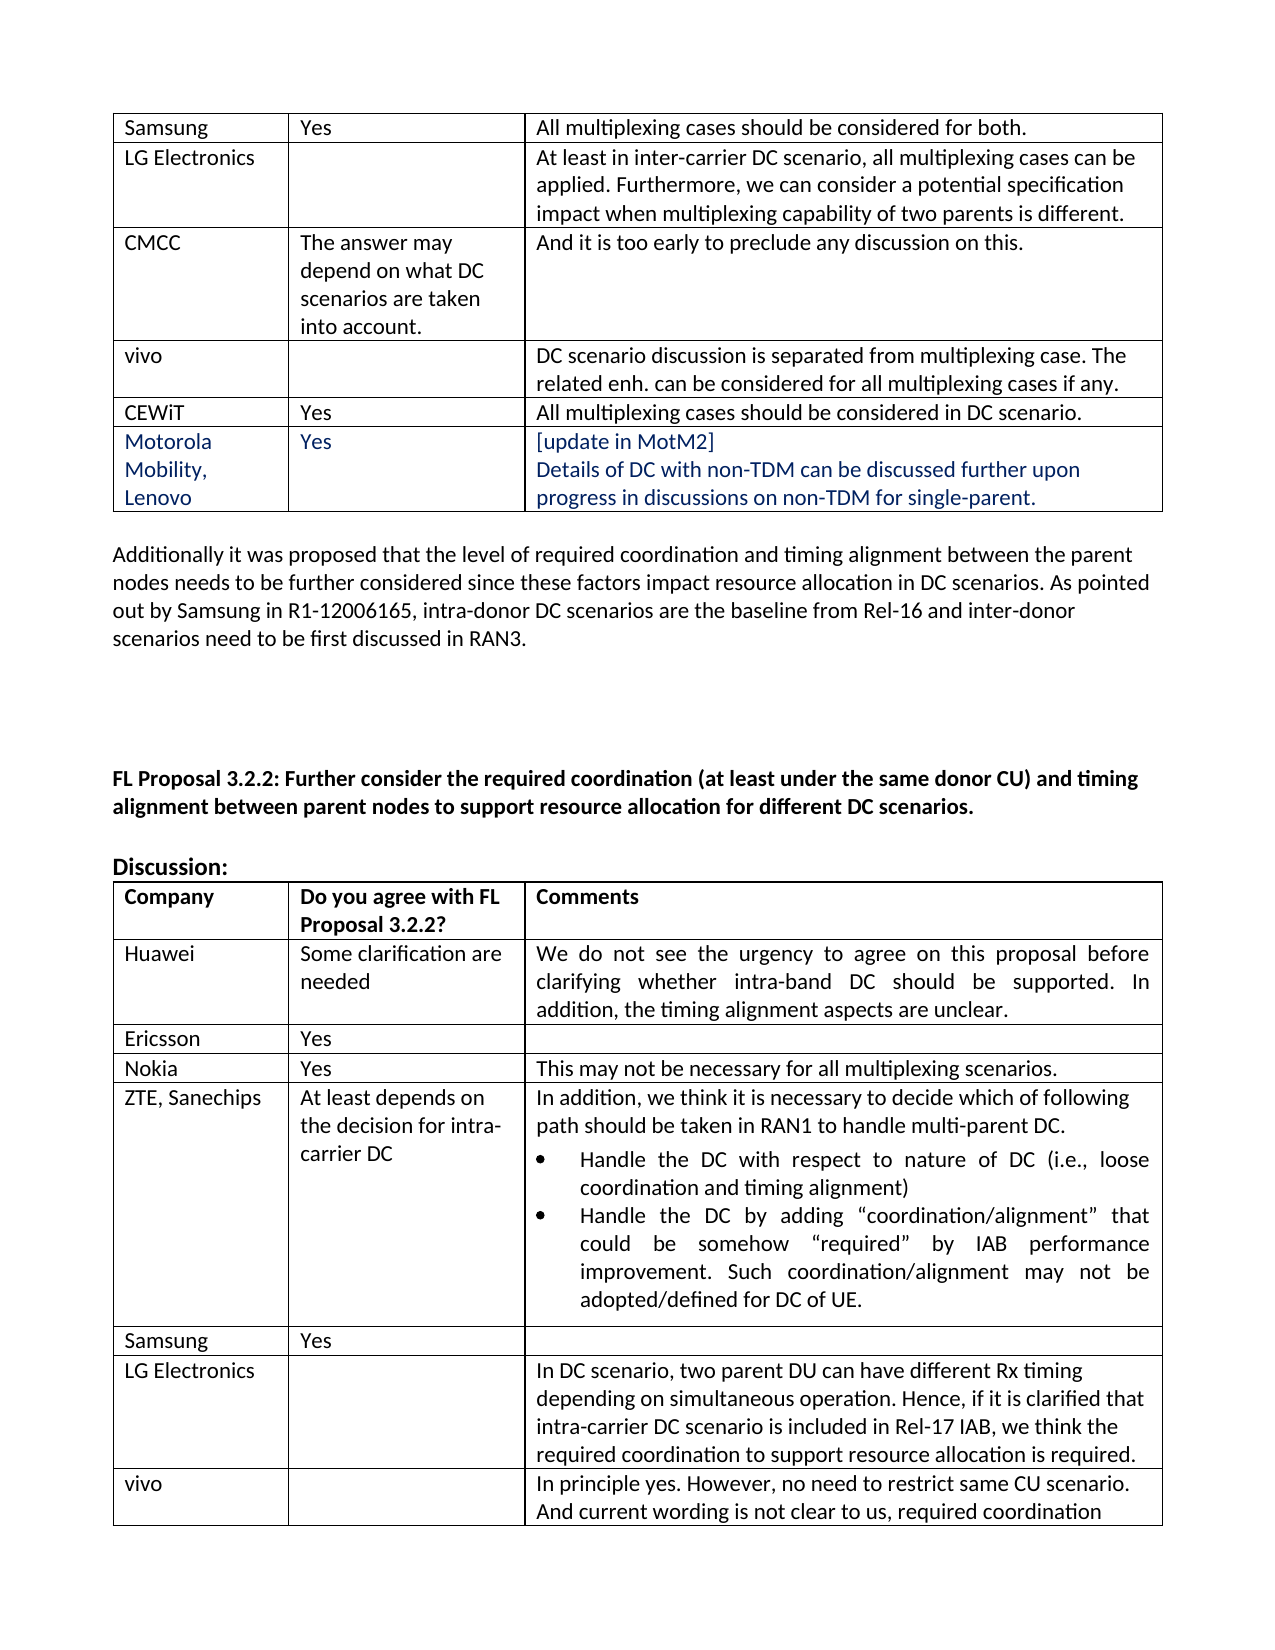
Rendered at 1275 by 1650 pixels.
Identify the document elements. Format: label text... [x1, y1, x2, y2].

table_cell In DC scenario, two parent DU can have different Rx timing depending on simultaneous operation. Hence, if it is clarified that intra-carrier DC scenario is included in Rel-17 IAB, we think the required coordination to support resource allocation is required. [526, 1356, 1162, 1468]
table_cell In addition, we think it is necessary to decide which of following path should be taken in RAN1 to handle multi-parent DC. Handle the DC with respect to nature of DC (i.e., loose coordination and timing alignment) Handle the DC by adding “coordination/alignment” that could be somehow “required” by IAB performance improvement. Such coordination/alignment may not be adopted/defined for DC of UE. [526, 1083, 1162, 1326]
table_cell Yes [289, 1327, 524, 1355]
table_cell [289, 1469, 524, 1525]
table_header Company [114, 883, 288, 938]
text Additionally it was proposed that the level of required coordination and timing alignment between the parent nodes needs to be further considered since these factors impact resource allocation in DC scenarios. As pointed out by Samsung in R1-12006165, intra-donor DC scenarios are the baseline from Rel-16 and inter-donor scenarios need to be first discussed in RAN3. [112, 540, 1162, 652]
table_cell And it is too early to preclude any discussion on this. [526, 228, 1162, 340]
table_cell vivo [114, 341, 288, 397]
table_cell CEWiT [114, 398, 288, 426]
table_cell Ericsson [114, 1025, 288, 1053]
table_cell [526, 1469, 1162, 1525]
table_cell The answer may depend on what DC scenarios are taken into account. [289, 228, 524, 340]
table_cell We do not see the urgency to agree on this proposal before clarifying whether intra-band DC should be supported. In addition, the timing alignment aspects are unclear. [526, 940, 1162, 1023]
table_cell This may not be necessary for all multiplexing scenarios. [526, 1054, 1162, 1082]
table_header Do you agree with FL Proposal 3.2.2? [289, 883, 524, 938]
table_cell vivo [114, 1469, 288, 1525]
table_cell [update in MotM2] Details of DC with non-TDM can be discussed further upon progress in discussions on non-TDM for single-parent. [526, 427, 1162, 511]
table_cell Yes [289, 1025, 524, 1053]
table_cell Yes [289, 1054, 524, 1082]
table_cell All multiplexing cases should be considered in DC scenario. [526, 398, 1162, 426]
table_cell LG Electronics [114, 143, 288, 227]
table_cell [526, 1327, 1162, 1355]
table_cell Yes [289, 114, 524, 142]
text Discussion: [112, 851, 1162, 881]
table_cell CMCC [114, 228, 288, 340]
table_cell ZTE, Sanechips [114, 1083, 288, 1326]
table_cell Samsung [114, 1327, 288, 1355]
table_header Comments [526, 883, 1162, 938]
table_cell [289, 143, 524, 227]
table_cell Huawei [114, 940, 288, 1023]
text FL Proposal 3.2.2: Further consider the required coordination (at least under the same donor CU) and timing alignment between parent nodes to support resource allocation for different DC scenarios. [112, 764, 1162, 820]
table_cell All multiplexing cases should be considered for both. [526, 114, 1162, 142]
table_cell Some clarification are needed [289, 940, 524, 1023]
table_cell [289, 1356, 524, 1468]
table_cell At least depends on the decision for intra-carrier DC [289, 1083, 524, 1326]
table_cell Yes [289, 398, 524, 426]
table_cell Yes [289, 427, 524, 511]
table_cell DC scenario discussion is separated from multiplexing case. The related enh. can be considered for all multiplexing cases if any. [526, 341, 1162, 397]
table_cell [526, 1025, 1162, 1053]
table_cell Motorola Mobility, Lenovo [114, 427, 288, 511]
table_cell Samsung [114, 114, 288, 142]
table_cell [289, 341, 524, 397]
table_cell Nokia [114, 1054, 288, 1082]
table_cell At least in inter-carrier DC scenario, all multiplexing cases can be applied. Furthermore, we can consider a potential specification impact when multiplexing capability of two parents is different. [526, 143, 1162, 227]
table_cell LG Electronics [114, 1356, 288, 1468]
